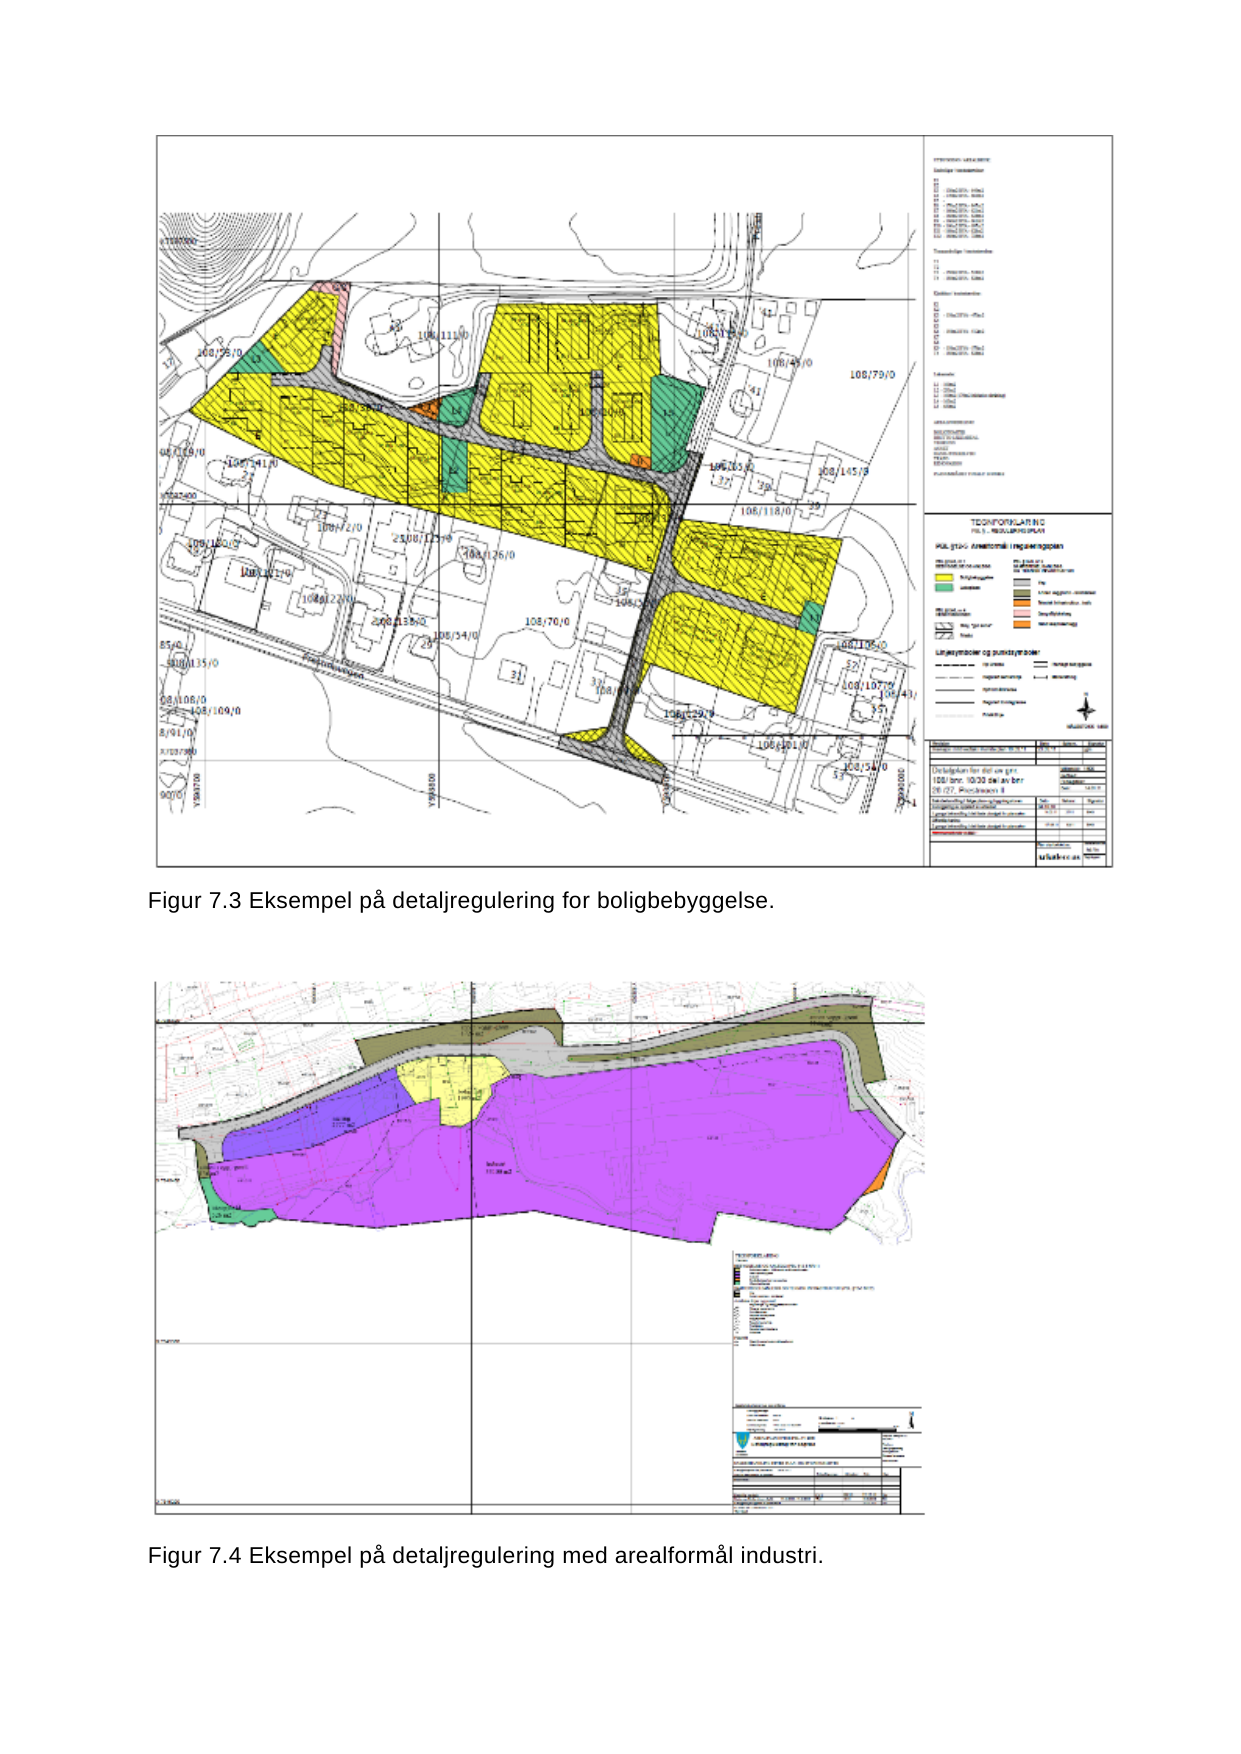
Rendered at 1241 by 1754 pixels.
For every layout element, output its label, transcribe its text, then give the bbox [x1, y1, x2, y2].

text Eksempel på detaljregulering for boligbebyggelse. [148, 887, 1092, 913]
text Eksempel på detaljregulering med arealformål industri. [148, 1542, 1092, 1568]
picture [147, 972, 936, 1526]
picture [147, 135, 1115, 871]
